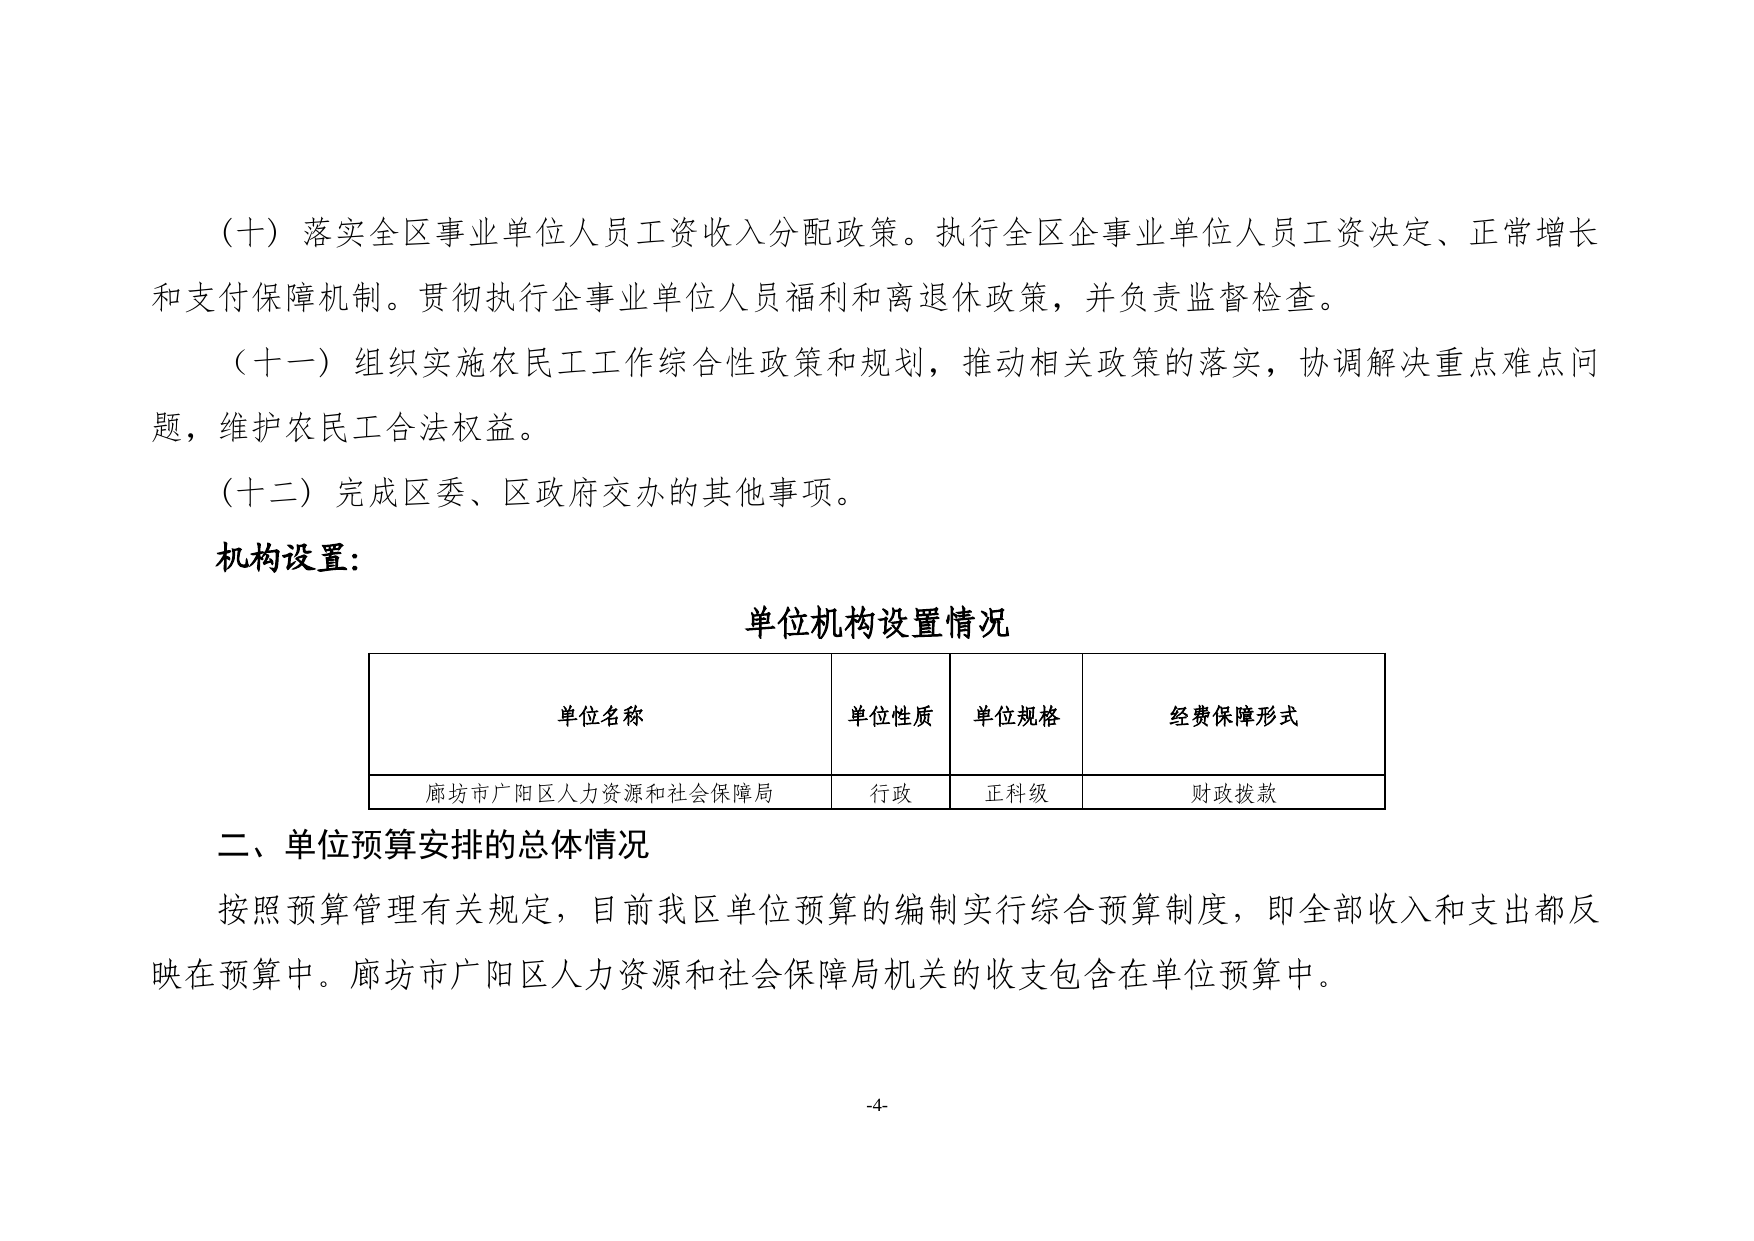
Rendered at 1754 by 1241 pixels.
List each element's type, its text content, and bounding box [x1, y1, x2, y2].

table_cell 行政 [832, 776, 949, 808]
text 按照预算管理有关规定，目前我区单位预算的编制实行综合预算制度，即全部收入和支出都反映在预算中。廊坊市广阳区人力资源和社会保障局机关的收支包含在单位预算中。 [150, 875, 1604, 1005]
table_header 单位规格 [951, 654, 1082, 774]
table_cell 廊坊市广阳区人力资源和社会保障局 [370, 776, 831, 808]
text 单位机构设置情况 [150, 588, 1604, 653]
table_header 经费保障形式 [1083, 654, 1384, 774]
text 二、单位预算安排的总体情况 [150, 810, 1604, 875]
text 机构设置： [150, 523, 1604, 588]
table_header 单位性质 [832, 654, 949, 774]
text (十二) 完成区委、区政府交办的其他事项。 [150, 458, 1604, 523]
text （十一) 组织实施农民工工作综合性政策和规划，推动相关政策的落实，协调解决重点难点问题，维护农民工合法权益。 [150, 328, 1604, 458]
table_cell 财政拨款 [1083, 776, 1384, 808]
table_cell 正科级 [951, 776, 1082, 808]
text (十) 落实全区事业单位人员工资收入分配政策。执行全区企事业单位人员工资决定、正常增长和支付保障机制。贯彻执行企事业单位人员福利和离退休政策，并负责监督检查。 [150, 198, 1604, 328]
table_header 单位名称 [370, 654, 831, 774]
